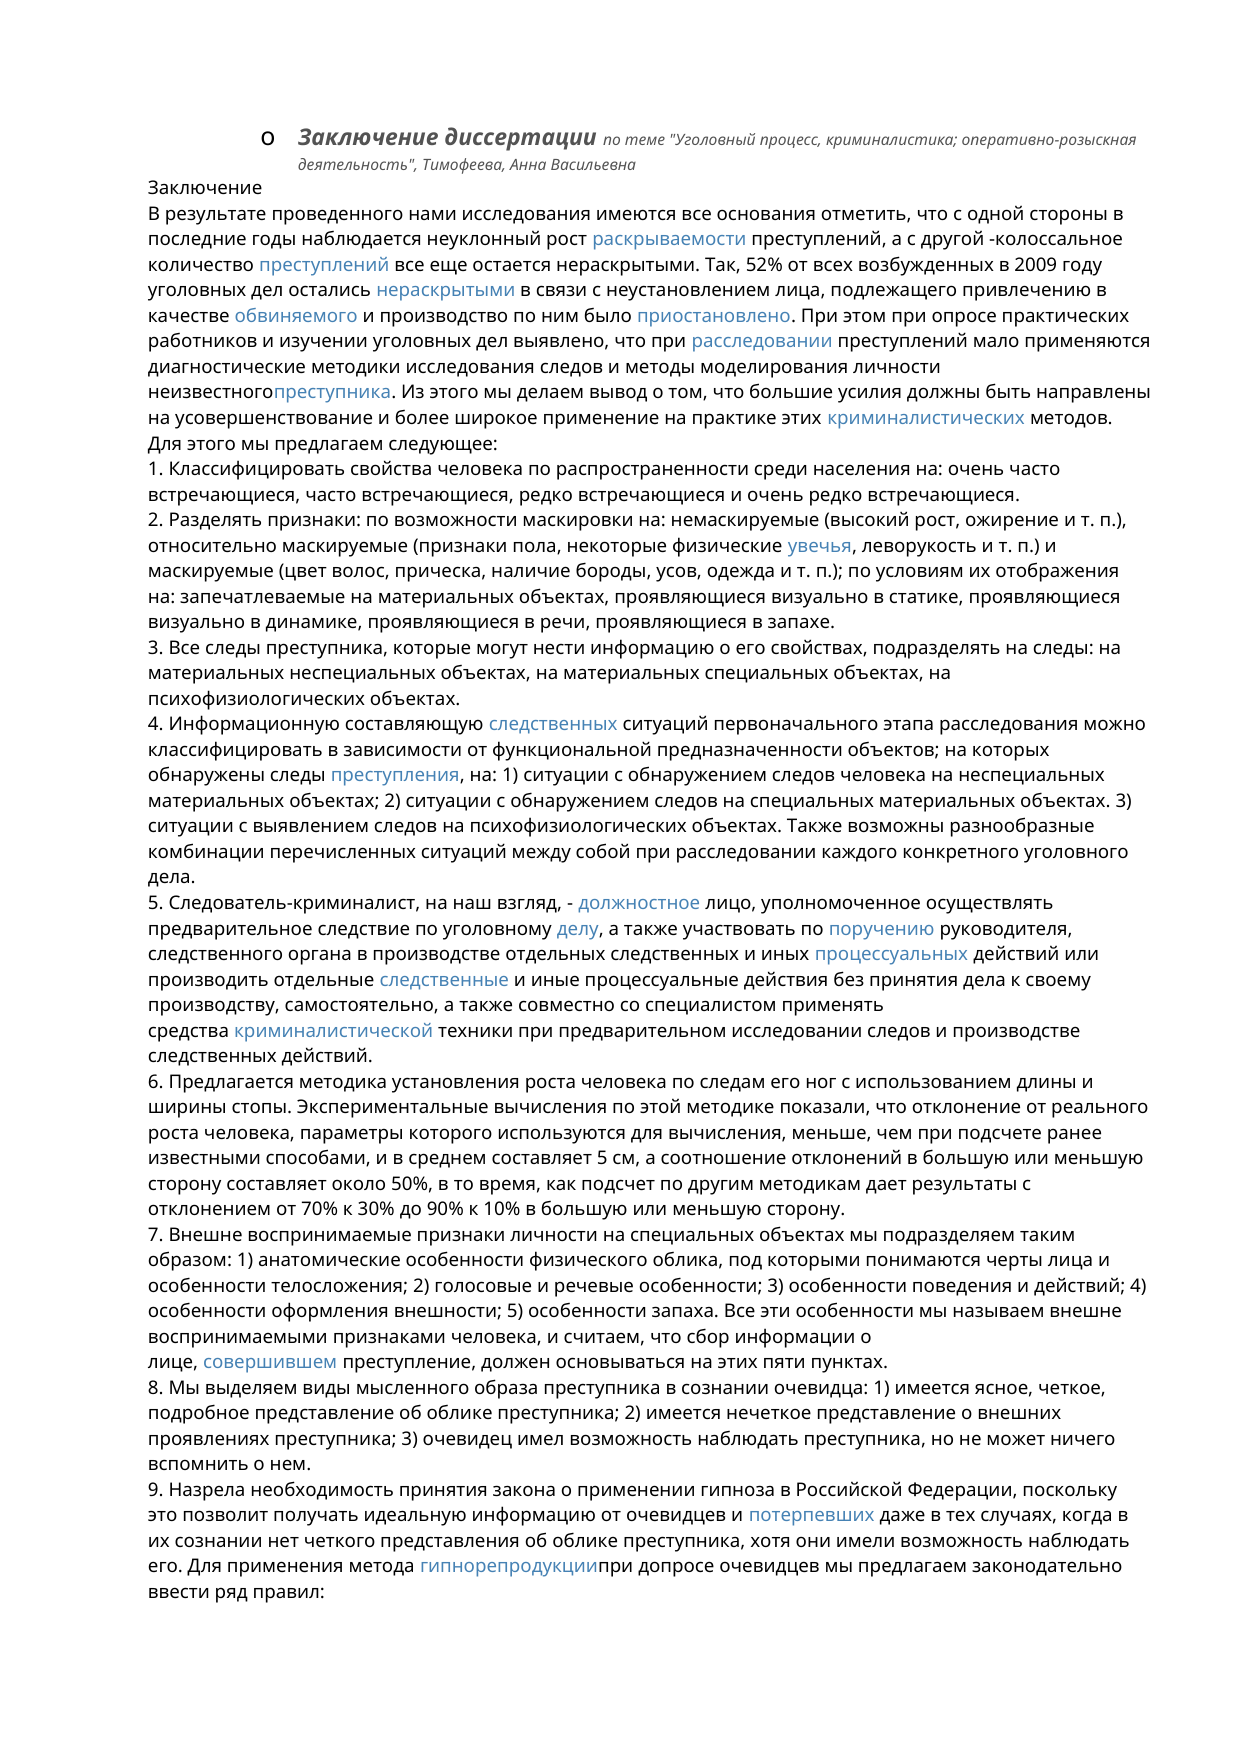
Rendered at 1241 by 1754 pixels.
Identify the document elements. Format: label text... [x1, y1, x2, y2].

subtitle Заключение диссертации по теме "Уголовный процесс, криминалистика; оперативно-розыскная деятельность", Тимофеева, Анна Васильевна [260, 118, 1152, 175]
